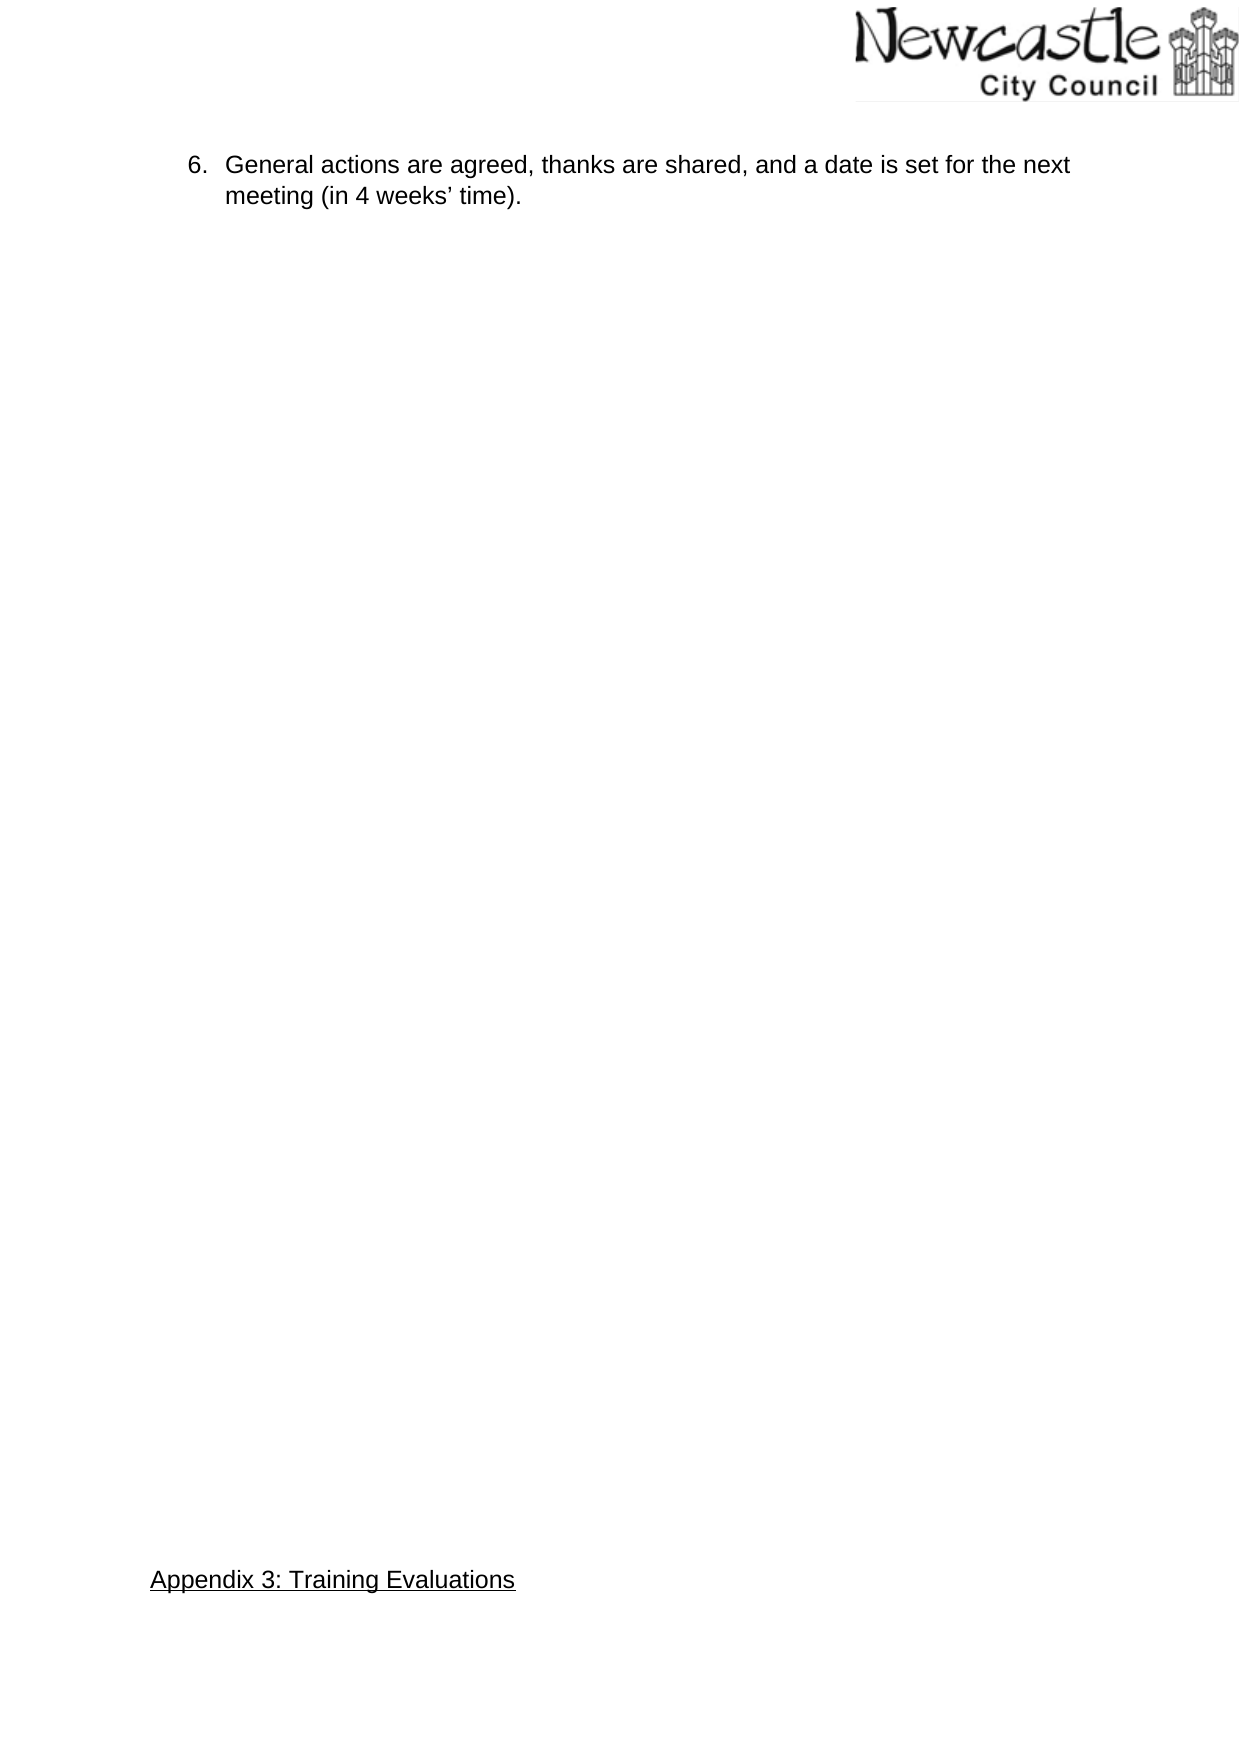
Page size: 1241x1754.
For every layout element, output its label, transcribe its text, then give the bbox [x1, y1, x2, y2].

picture [854, 7, 1239, 100]
list General actions are agreed, thanks are shared, and a date is set for the next meeting (in 4 weeks’ time). [187, 150, 1090, 210]
text Appendix 3: Training Evaluations [150, 1564, 1090, 1593]
